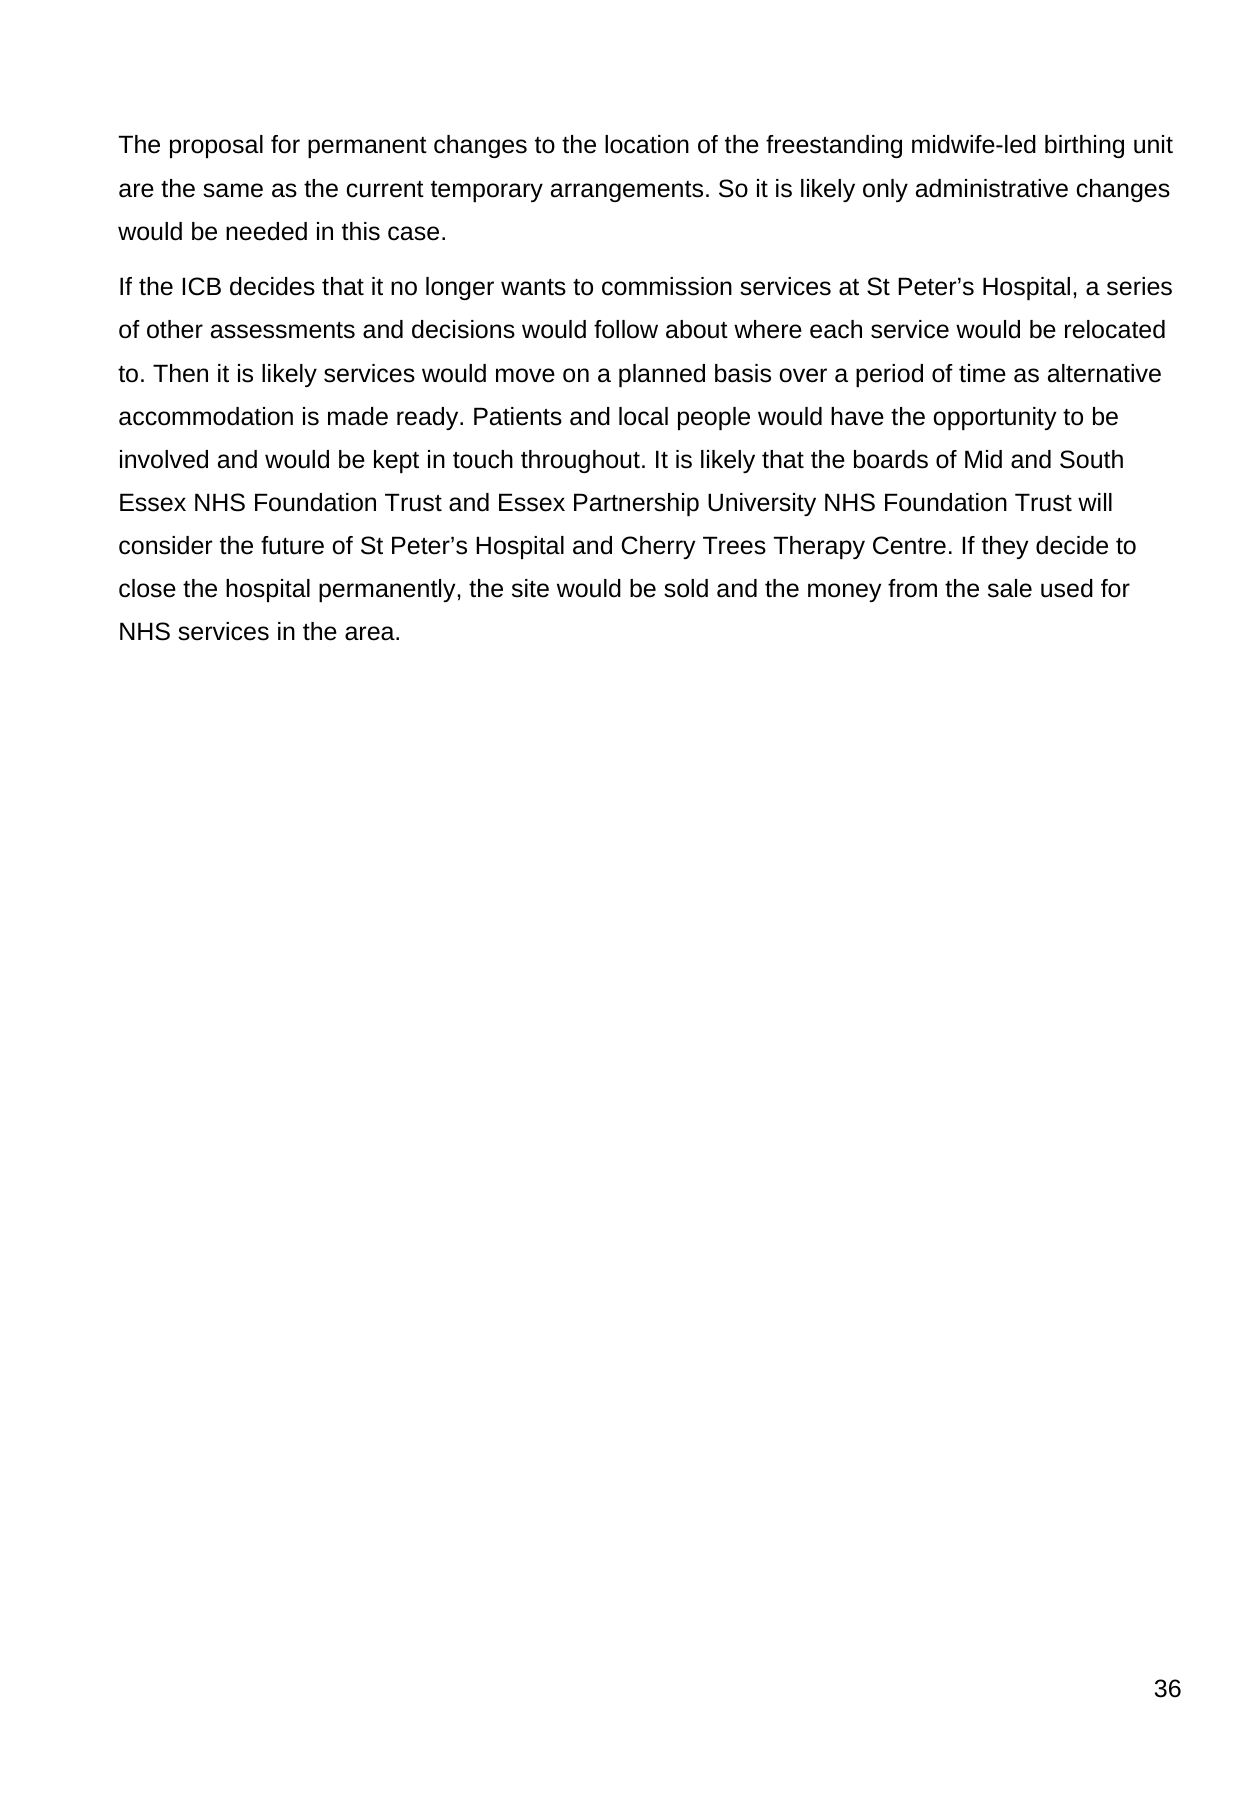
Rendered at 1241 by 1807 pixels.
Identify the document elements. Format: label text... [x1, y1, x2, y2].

text If the ICB decides that it no longer wants to commission services at St Peter’s Hospital, a series of other assessments and decisions would follow about where each service would be relocated to. Then it is likely services would move on a planned basis over a period of time as alternative accommodation is made ready. Patients and local people would have the opportunity to be involved and would be kept in touch throughout. It is likely that the boards of Mid and South Essex NHS Foundation Trust and Essex Partnership University NHS Foundation Trust will consider the future of St Peter’s Hospital and Cherry Trees Therapy Centre. If they decide to close the hospital permanently, the site would be sold and the money from the sale used for NHS services in the area. [118, 272, 1181, 646]
text The proposal for permanent changes to the location of the freestanding midwife-led birthing unit are the same as the current temporary arrangements. So it is likely only administrative changes would be needed in this case. [118, 131, 1181, 246]
